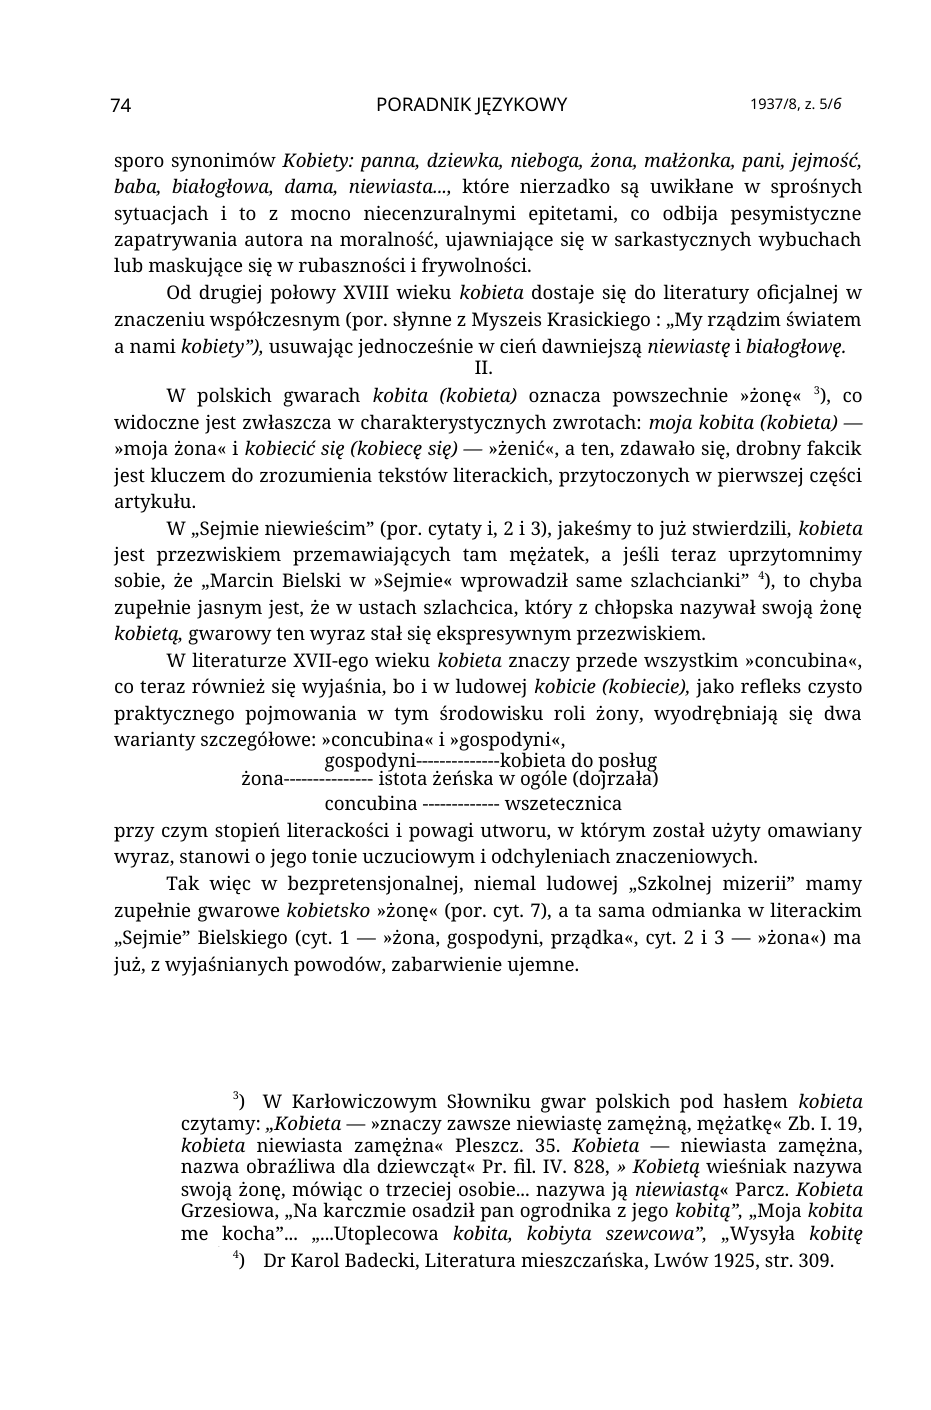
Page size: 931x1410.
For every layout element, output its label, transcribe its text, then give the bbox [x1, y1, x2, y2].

text Od drugiej połowy XVIII wieku kobieta dostaje się do literatury oficjalnej w znaczeniu współczesnym (por. słynne z Myszeis Krasickiego : „My rządzim światem a nami kobiety”), usuwając jednocześnie w cień dawniejszą niewiastę i białogłowę. [114, 278, 863, 359]
text W „Sejmie niewieścim” (por. cytaty i, 2 i 3), jakeśmy to już stwierdzili, kobieta jest przezwiskiem przemawiających tam mężatek, a jeśli teraz uprzytomnimy sobie, że „Marcin Bielski w »Sejmie« wprowadził same szlachcianki” 4), to chyba zupełnie jasnym jest, że w ustach szlachcica, który z chłopska nazywał swoją żonę kobietą, gwarowy ten wyraz stał się ekspresywnym przezwiskiem. [114, 514, 863, 646]
text przy czym stopień literackości i powagi utworu, w którym został użyty omawiany wyraz, stanowi o jego tonie uczuciowym i odchyleniach znaczeniowych. [114, 816, 863, 869]
text W polskich gwarach kobita (kobieta) oznacza powszechnie »żonę« 3), co widoczne jest zwłaszcza w charakterystycznych zwrotach: moja kobita (kobieta) — »moja żona« i kobiecić się (kobiecę się) — »żenić«, a ten, zdawało się, drobny fakcik jest kluczem do zrozumienia tekstów literackich, przytoczonych w pierwszej części artykułu. [114, 382, 863, 514]
text W literaturze XVII-ego wieku kobieta znaczy przede wszystkim »concubina«, co teraz również się wyjaśnia, bo i w ludowej kobicie (kobiecie), jako refleks czysto praktycznego pojmowania w tym środowisku roli żony, wyodrębniają się dwa warianty szczegółowe: »concubina« i »gospodyni«, [114, 646, 863, 752]
text concubina wszetecznica [324, 789, 863, 816]
text gospodyni kobieta do posług [324, 752, 863, 771]
text PORADNIK JĘZYKOWY [376, 96, 567, 115]
text 4) Dr Karol Badecki, Literatura mieszczańska, Lwów 1925, str. 309. [233, 1252, 863, 1271]
text II. [474, 359, 863, 378]
text sporo synonimów Kobiety: panna, dziewka, nieboga, żona, małżonka, pani, jejmość, baba, białogłowa, dama, niewiasta..., które nierzadko są uwikłane w sprośnych sytuacjach i to z mocno niecenzuralnymi epitetami, co odbija pesymistyczne zapatrywania autora na moralność, ujawniające się w sarkastycznych wybuchach lub maskujące się w rubaszności i frywolności. [114, 146, 863, 278]
text 3) W Karłowiczowym Słowniku gwar polskich pod hasłem kobieta czytamy: „Kobieta — »znaczy zawsze niewiastę zamężną, mężatkę« Zb. I. 19, kobieta niewiasta zamężna« Pleszcz. 35. Kobieta — niewiasta zamężna, nazwa obraźliwa dla dziewcząt« Pr. fil. IV. 828, » Kobietą wieśniak nazywa swoją żonę, mówiąc o trzeciej osobie... nazywa ją niewiastą« Parcz. Kobieta Grzesiowa, „Na karczmie osadził pan ogrodnika z jego kobitą”, „Moja kobita me kocha”... „...Utoplecowa kobita, kobiyta szewcowa”, „Wysyła kobitę swojo” [181, 1091, 863, 1247]
text 1937/8, z. 5/6 [750, 97, 843, 112]
text żona istota żeńska w ogóle (dojrzała) [241, 771, 863, 789]
text 74 [110, 98, 131, 116]
text Tak więc w bezpretensjonalnej, niemal ludowej „Szkolnej mizerii” mamy zupełnie gwarowe kobietsko »żonę« (por. cyt. 7), a ta sama odmianka w literackim „Sejmie” Bielskiego (cyt. 1 — »żona, gospodyni, prządka«, cyt. 2 i 3 — »żona«) ma już, z wyjaśnianych powodów, zabarwienie ujemne. [114, 869, 863, 977]
